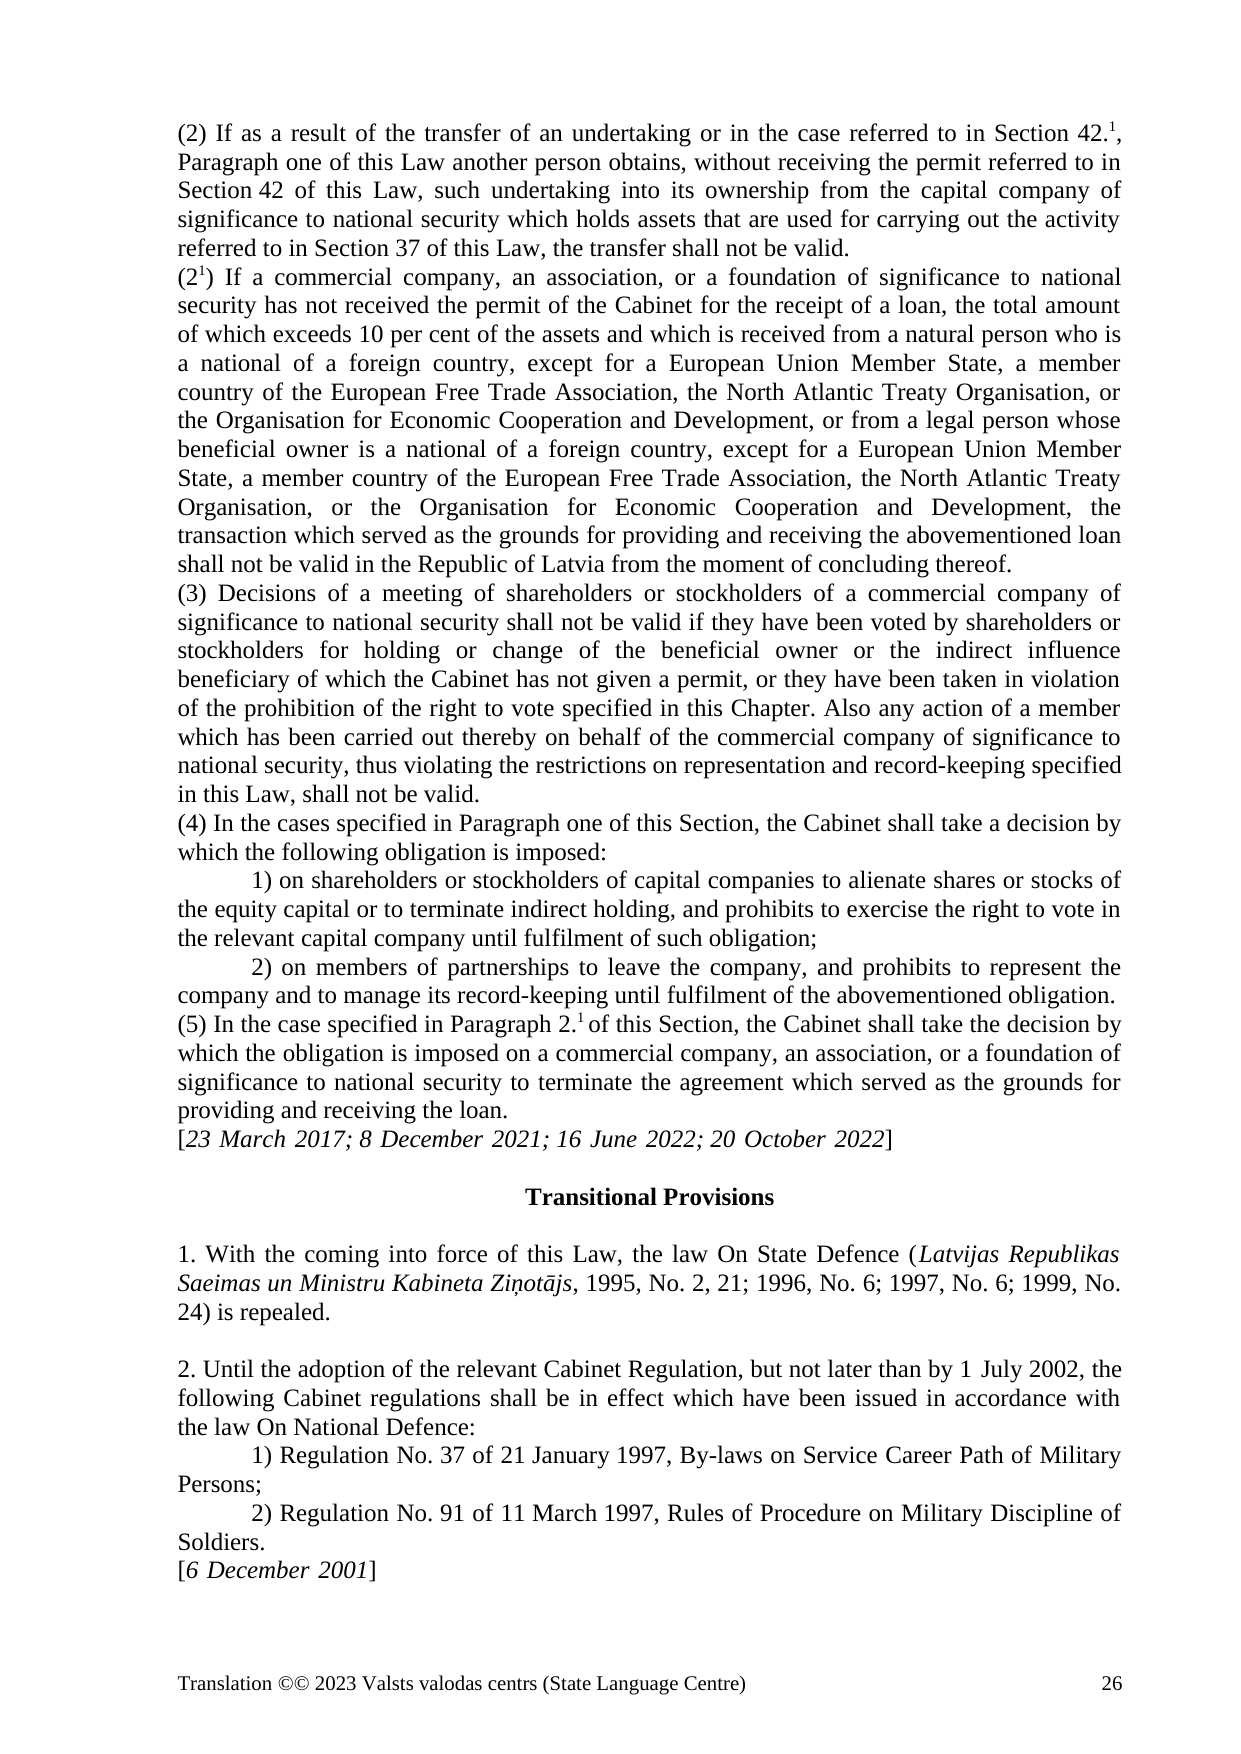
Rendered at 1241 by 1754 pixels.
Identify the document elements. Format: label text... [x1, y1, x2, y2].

text (21) If a commercial company, an association, or a foundation of significance to national security has not received the permit of the Cabinet for the receipt of a loan, the total amount of which exceeds 10 per cent of the assets and which is received from a natural person who is a national of a foreign country, except for a European Union Member State, a member country of the European Free Trade Association, the North Atlantic Treaty Organisation, or the Organisation for Economic Cooperation and Development, or from a legal person whose beneficial owner is a national of a foreign country, except for a European Union Member State, a member country of the European Free Trade Association, the North Atlantic Treaty Organisation, or the Organisation for Economic Cooperation and Development, the transaction which served as the grounds for providing and receiving the abovementioned loan shall not be valid in the Republic of Latvia from the moment of concluding thereof. [177, 262, 1122, 578]
text 1. With the coming into force of this Law, the law On State Defence (Latvijas Republikas Saeimas un Ministru Kabineta Ziņotājs, 1995, No. 2, 21; 1996, No. 6; 1997, No. 6; 1999, No. 24) is repealed. [177, 1239, 1122, 1326]
text [6 December 2001] [177, 1556, 1122, 1584]
text 2) Regulation No. 91 of 11 March 1997, Rules of Procedure on Military Discipline of Soldiers. [177, 1498, 1122, 1556]
text Transitional Provisions [177, 1182, 1122, 1211]
text (2) If as a result of the transfer of an undertaking or in the case referred to in Section 42.1, Paragraph one of this Law another person obtains, without receiving the permit referred to in Section 42 of this Law, such undertaking into its ownership from the capital company of significance to national security which holds assets that are used for carrying out the activity referred to in Section 37 of this Law, the transfer shall not be valid. [177, 118, 1122, 262]
text (5) In the case specified in Paragraph 2.1 of this Section, the Cabinet shall take the decision by which the obligation is imposed on a commercial company, an association, or a foundation of significance to national security to terminate the agreement which served as the grounds for providing and receiving the loan. [177, 1009, 1122, 1124]
text (4) In the cases specified in Paragraph one of this Section, the Cabinet shall take a decision by which the following obligation is imposed: [177, 808, 1122, 866]
text [23 March 2017; 8 December 2021; 16 June 2022; 20 October 2022] [177, 1124, 1122, 1153]
text (3) Decisions of a meeting of shareholders or stockholders of a commercial company of significance to national security shall not be valid if they have been voted by shareholders or stockholders for holding or change of the beneficial owner or the indirect influence beneficiary of which the Cabinet has not given a permit, or they have been taken in violation of the prohibition of the right to vote specified in this Chapter. Also any action of a member which has been carried out thereby on behalf of the commercial company of significance to national security, thus violating the restrictions on representation and record-keeping specified in this Law, shall not be valid. [177, 578, 1122, 808]
text 1) Regulation No. 37 of 21 January 1997, By-laws on Service Career Path of Military Persons; [177, 1441, 1122, 1498]
text 1) on shareholders or stockholders of capital companies to alienate shares or stocks of the equity capital or to terminate indirect holding, and prohibits to exercise the right to vote in the relevant capital company until fulfilment of such obligation; [177, 866, 1122, 952]
text 2) on members of partnerships to leave the company, and prohibits to represent the company and to manage its record-keeping until fulfilment of the abovementioned obligation. [177, 952, 1122, 1009]
text 2. Until the adoption of the relevant Cabinet Regulation, but not later than by 1 July 2002, the following Cabinet regulations shall be in effect which have been issued in accordance with the law On National Defence: [177, 1354, 1122, 1441]
